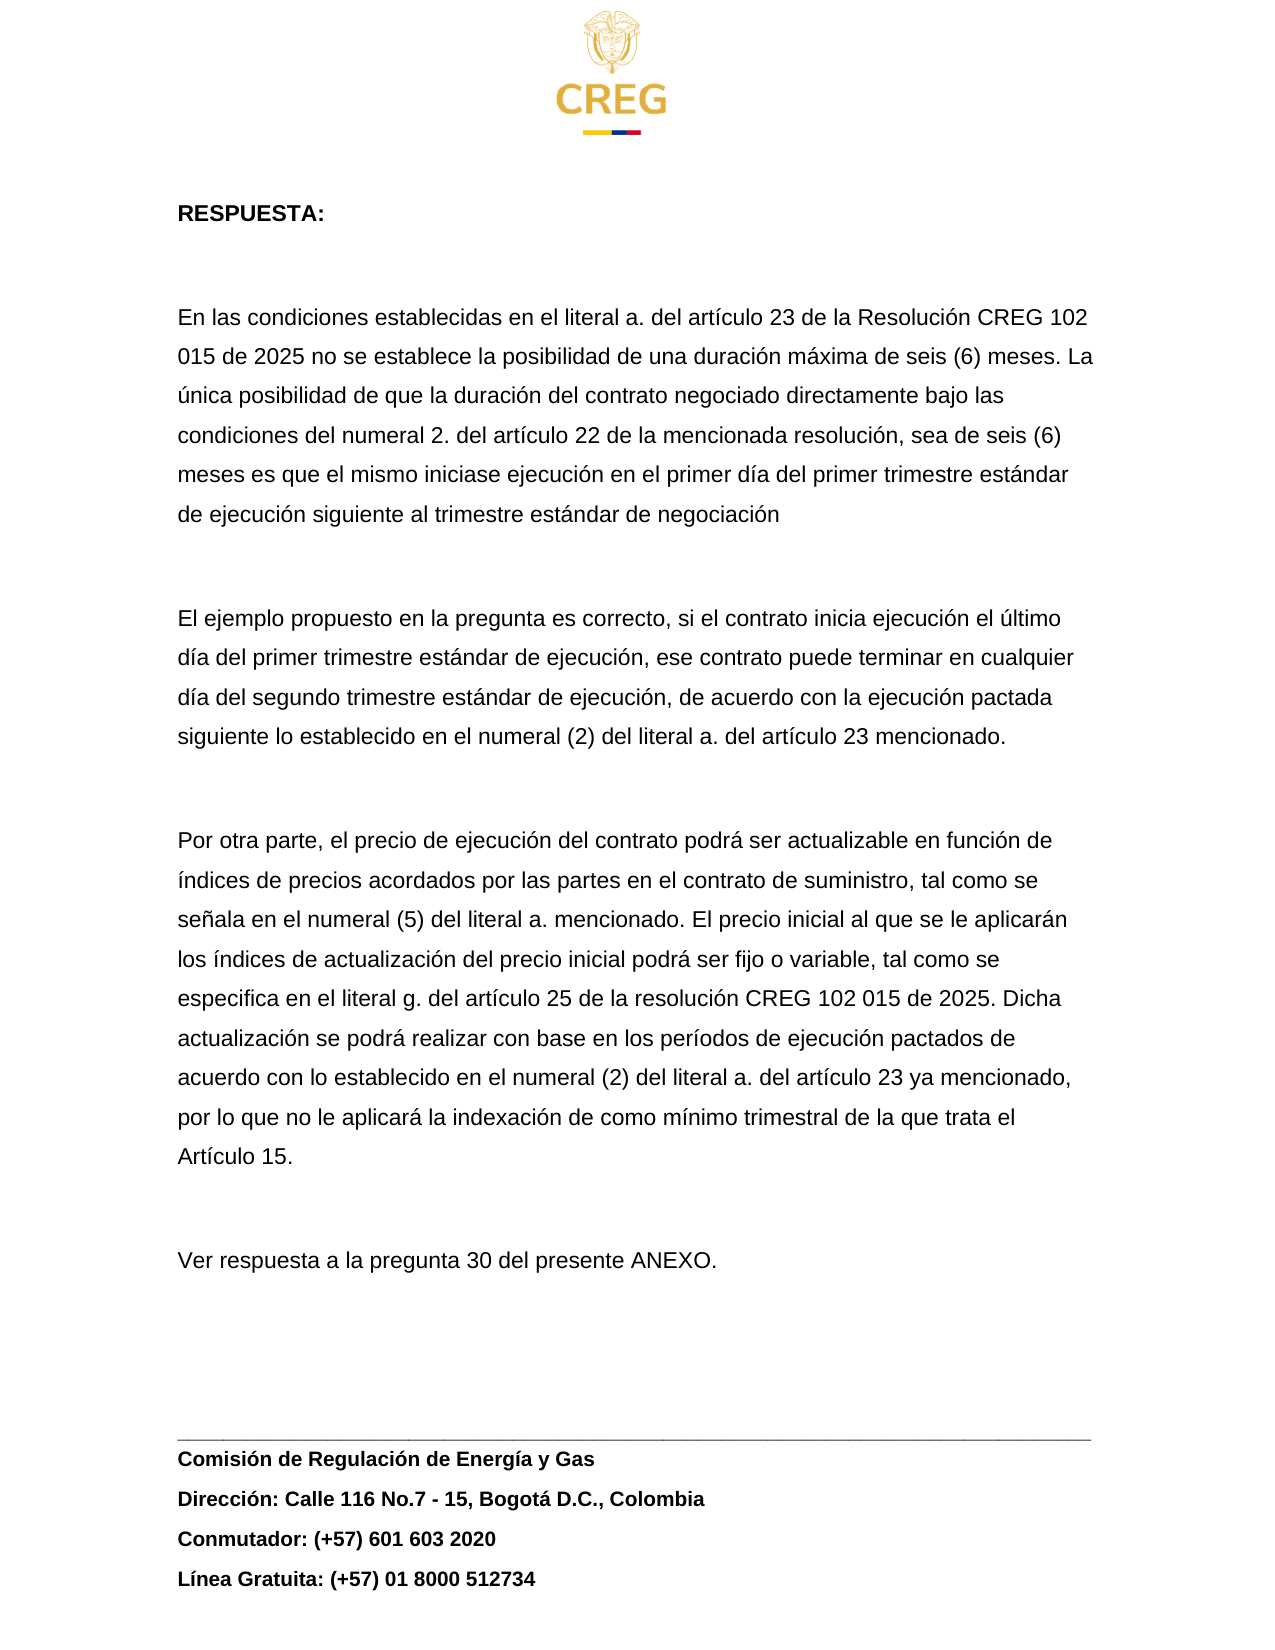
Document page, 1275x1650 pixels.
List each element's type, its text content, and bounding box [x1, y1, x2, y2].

text RESPUESTA: [177, 199, 1098, 226]
text El ejemplo propuesto en la pregunta es correcto, si el contrato inicia ejecución el último día del primer trimestre estándar de ejecución, ese contrato puede terminar en cualquier día del segundo trimestre estándar de ejecución, de acuerdo con la ejecución pactada siguiente lo establecido en el numeral (2) del literal a. del artículo 23 mencionado. [177, 605, 1098, 750]
text Ver respuesta a la pregunta 30 del presente ANEXO. [177, 1247, 1098, 1273]
text En las condiciones establecidas en el literal a. del artículo 23 de la Resolución CREG 102 015 de 2025 no se establece la posibilidad de una duración máxima de seis (6) meses. La única posibilidad de que la duración del contrato negociado directamente bajo las condiciones del numeral 2. del artículo 22 de la mencionada resolución, sea de seis (6) meses es que el mismo iniciase ejecución en el primer día del primer trimestre estándar de ejecución siguiente al trimestre estándar de negociación [177, 303, 1098, 527]
text Por otra parte, el precio de ejecución del contrato podrá ser actualizable en función de índices de precios acordados por las partes en el contrato de suministro, tal como se señala en el numeral (5) del literal a. mencionado. El precio inicial al que se le aplicarán los índices de actualización del precio inicial podrá ser fijo o variable, tal como se especifica en el literal g. del artículo 25 de la resolución CREG 102 015 de 2025. Dicha actualización se podrá realizar con base en los períodos de ejecución pactados de acuerdo con lo establecido en el numeral (2) del literal a. del artículo 23 ya mencionado, por lo que no le aplicará la indexación de como mínimo trimestral de la que trata el Artículo 15. [177, 827, 1098, 1169]
picture [547, 0, 675, 149]
